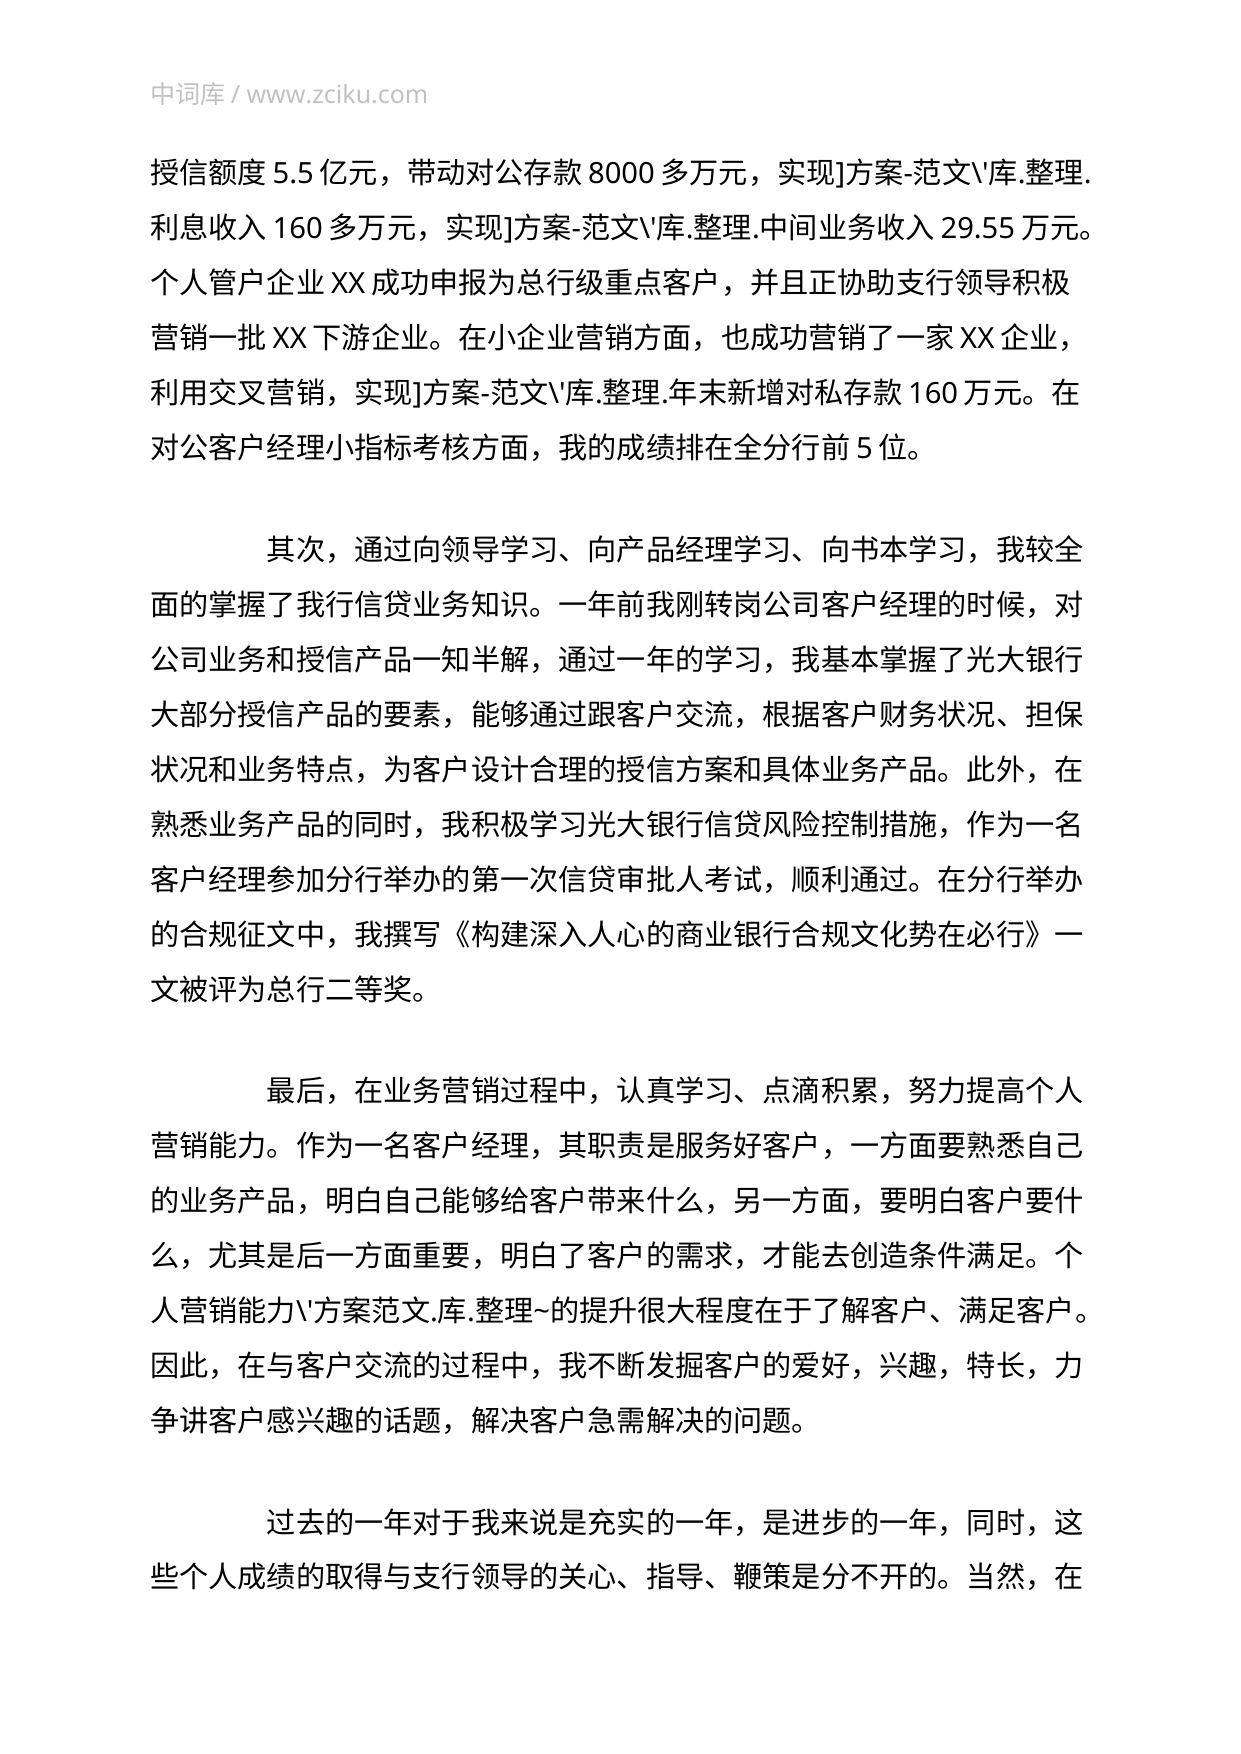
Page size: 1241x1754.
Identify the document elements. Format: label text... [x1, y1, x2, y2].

text 其次，通过向领导学习、向产品经理学习、向书本学习，我较全面的掌握了我行信贷业务知识。一年前我刚转岗公司客户经理的时候，对公司业务和授信产品一知半解，通过一年的学习，我基本掌握了光大银行大部分授信产品的要素，能够通过跟客户交流，根据客户财务状况、担保状况和业务特点，为客户设计合理的授信方案和具体业务产品。此外，在熟悉业务产品的同时，我积极学习光大银行信贷风险控制措施，作为一名客户经理参加分行举办的第一次信贷审批人考试，顺利通过。在分行举办的合规征文中，我撰写《构建深入人心的商业银行合规文化势在必行》一文被评为总行二等奖。 [150, 527, 1090, 1008]
text 最后，在业务营销过程中，认真学习、点滴积累，努力提高个人营销能力。作为一名客户经理，其职责是服务好客户，一方面要熟悉自己的业务产品，明白自己能够给客户带来什么，另一方面，要明白客户要什么，尤其是后一方面重要，明白了客户的需求，才能去创造条件满足。个人营销能力\'方案范文.库.整理~的提升很大程度在于了解客户、满足客户。因此，在与客户交流的过程中，我不断发掘客户的爱好，兴趣，特长，力争讲客户感兴趣的话题，解决客户急需解决的问题。 [150, 1068, 1090, 1440]
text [150, 150, 1090, 467]
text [150, 1499, 1090, 1596]
